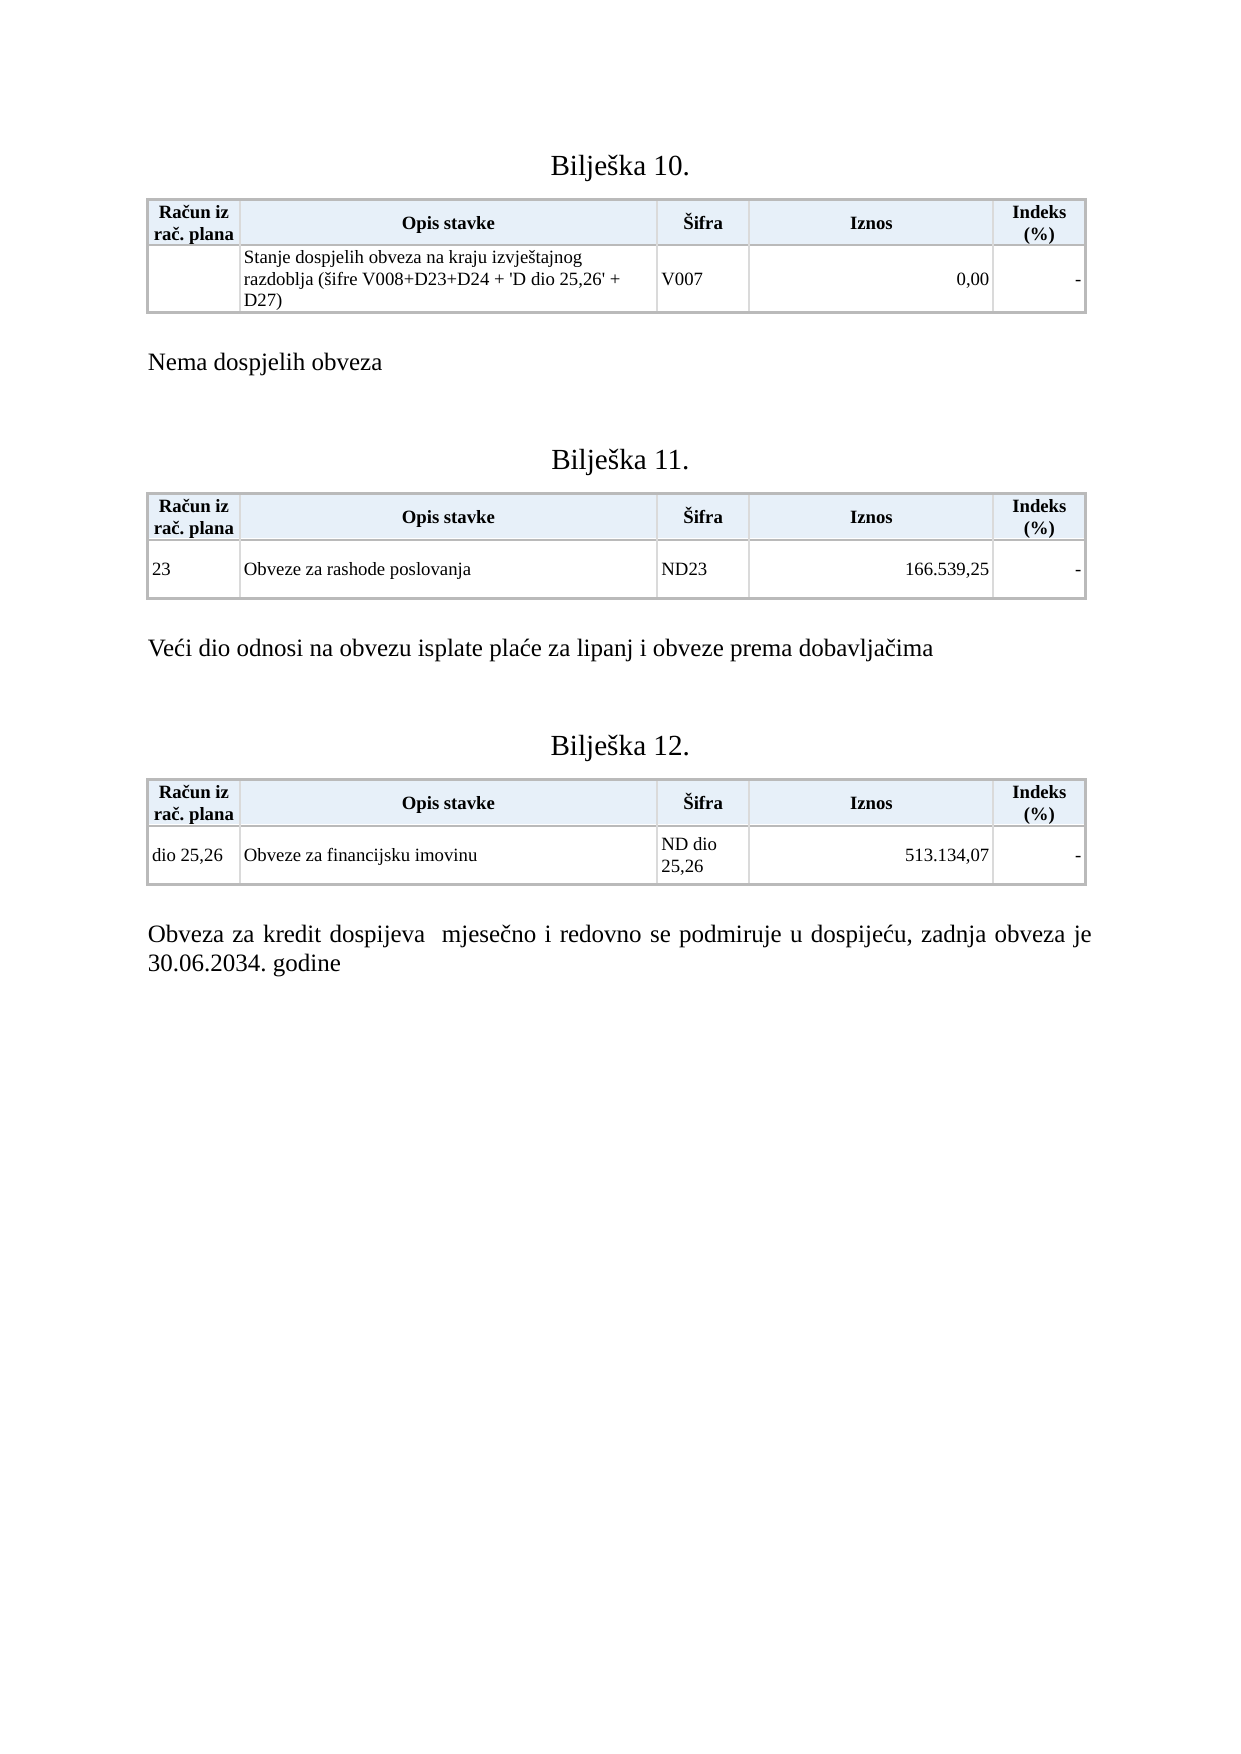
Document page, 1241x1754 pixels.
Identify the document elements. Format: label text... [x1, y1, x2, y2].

table_cell - [994, 246, 1084, 311]
table_header Indeks (%) [994, 201, 1084, 244]
table_cell 0,00 [750, 246, 992, 311]
table_cell ND dio 25,26 [658, 827, 748, 883]
table_header Račun iz rač. plana [149, 495, 239, 538]
table_header Indeks (%) [994, 781, 1084, 824]
table_cell Obveze za rashode poslovanja [241, 541, 656, 597]
table_header Iznos [750, 495, 992, 538]
table_header Račun iz rač. plana [149, 781, 239, 824]
text Bilješka 10. [148, 148, 1093, 181]
table_header Račun iz rač. plana [149, 201, 239, 244]
table_cell [149, 246, 239, 311]
table_header Šifra [658, 781, 748, 824]
table_cell V007 [658, 246, 748, 311]
table_header Opis stavke [241, 201, 656, 244]
table_header Opis stavke [241, 495, 656, 538]
table_cell - [994, 541, 1084, 597]
table_header Šifra [658, 495, 748, 538]
table_cell 23 [149, 541, 239, 597]
text Obveza za kredit dospijeva mjesečno i redovno se podmiruje u dospijeću, zadnja obveza je 30.06.2034. godine [148, 919, 1093, 977]
table_cell 513.134,07 [750, 827, 992, 883]
text Nema dospjelih obveza [148, 347, 1093, 376]
table_cell 166.539,25 [750, 541, 992, 597]
table_header Opis stavke [241, 781, 656, 824]
table_cell Stanje dospjelih obveza na kraju izvještajnog razdoblja (šifre V008+D23+D24 + 'D dio 25,26' + D27) [241, 246, 656, 311]
table_header Šifra [658, 201, 748, 244]
text Veći dio odnosi na obvezu isplate plaće za lipanj i obveze prema dobavljačima [148, 633, 1093, 662]
table_cell ND23 [658, 541, 748, 597]
table_cell Obveze za financijsku imovinu [241, 827, 656, 883]
table_header Iznos [750, 781, 992, 824]
table_cell dio 25,26 [149, 827, 239, 883]
text Bilješka 12. [148, 728, 1093, 762]
table_header Indeks (%) [994, 495, 1084, 538]
text Bilješka 11. [148, 442, 1093, 476]
table_cell - [994, 827, 1084, 883]
table_header Iznos [750, 201, 992, 244]
